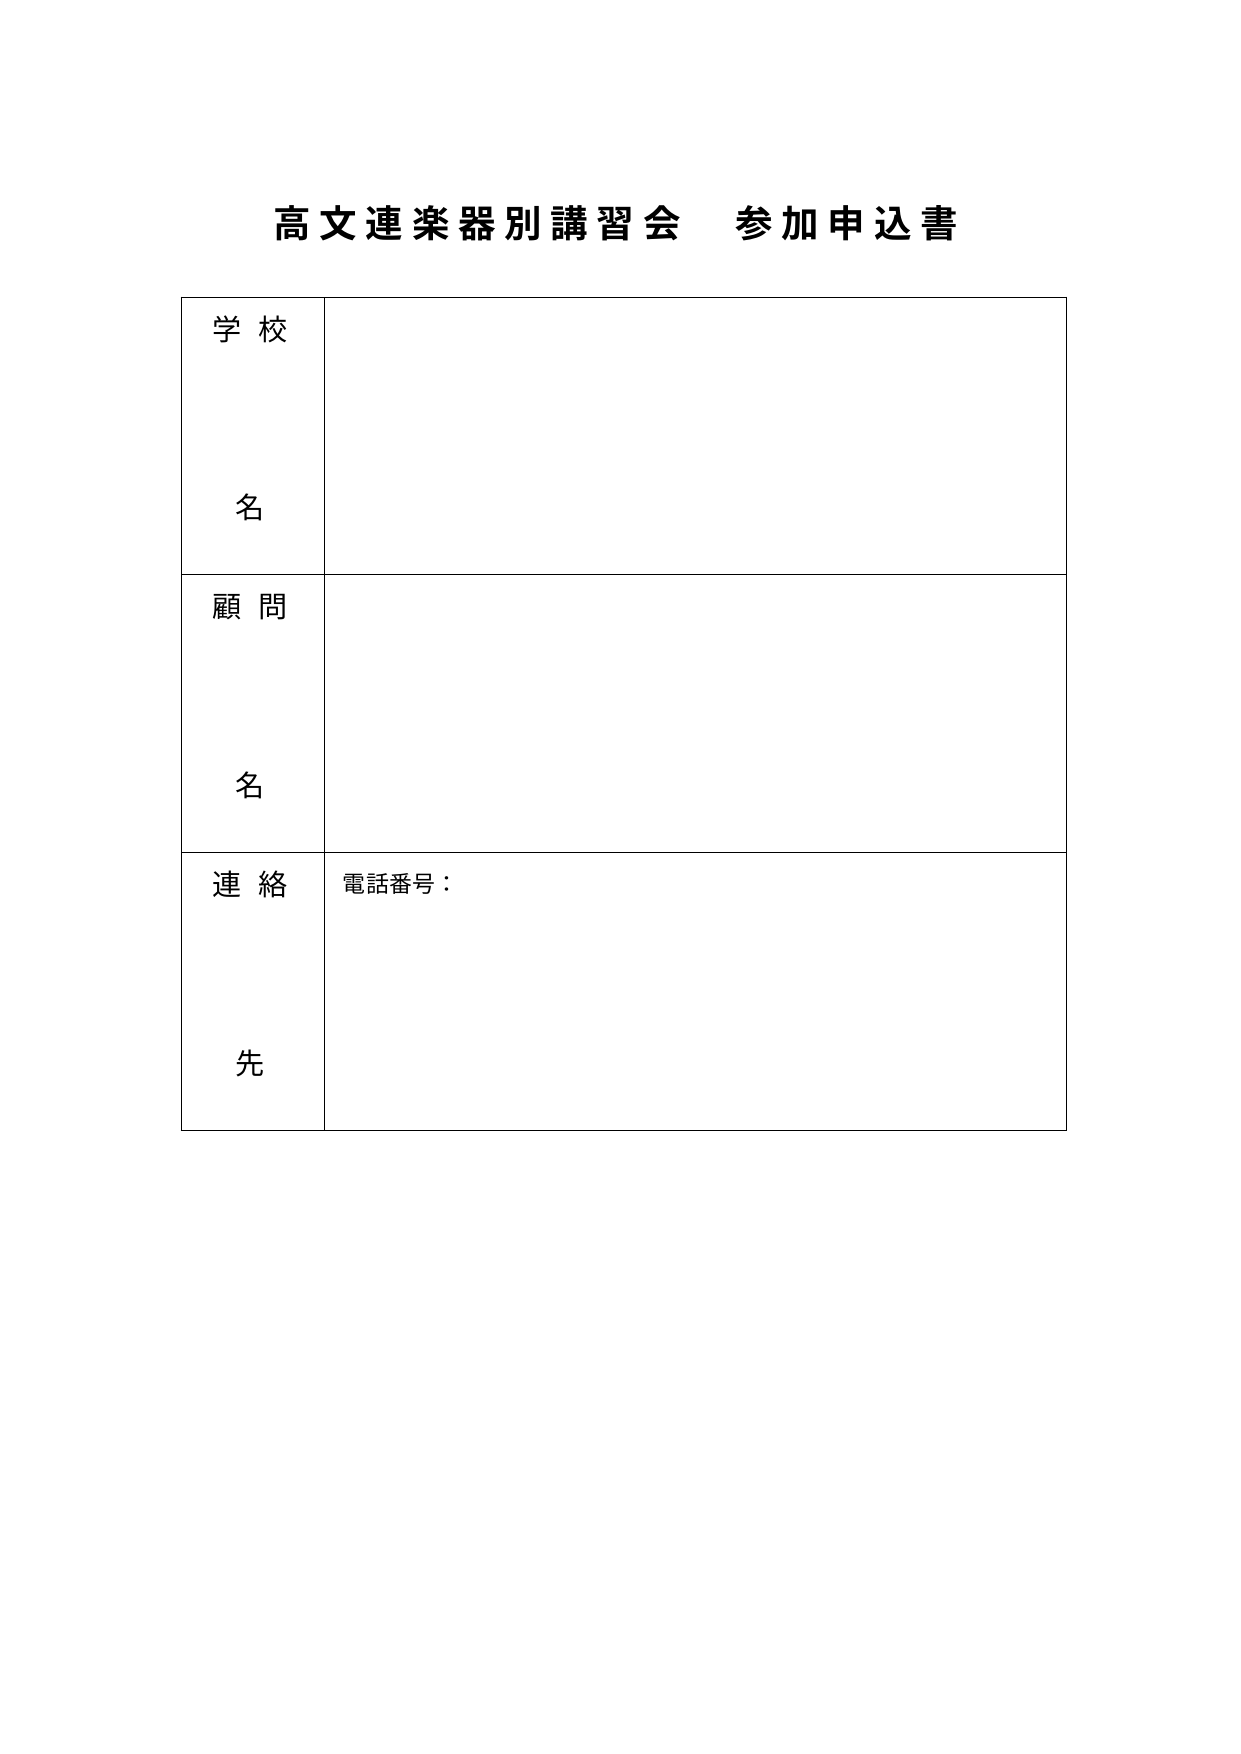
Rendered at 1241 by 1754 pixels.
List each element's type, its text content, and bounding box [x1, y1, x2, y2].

text 高文連楽器別講習会 参加申込書 [181, 192, 1059, 251]
table_header [325, 298, 1066, 574]
table_header 学校名 [182, 298, 324, 574]
table_cell 電話番号： [325, 853, 1066, 1130]
table_cell [325, 575, 1066, 852]
table_cell 顧問名 [182, 575, 324, 852]
table_cell 連絡先 [182, 853, 324, 1130]
